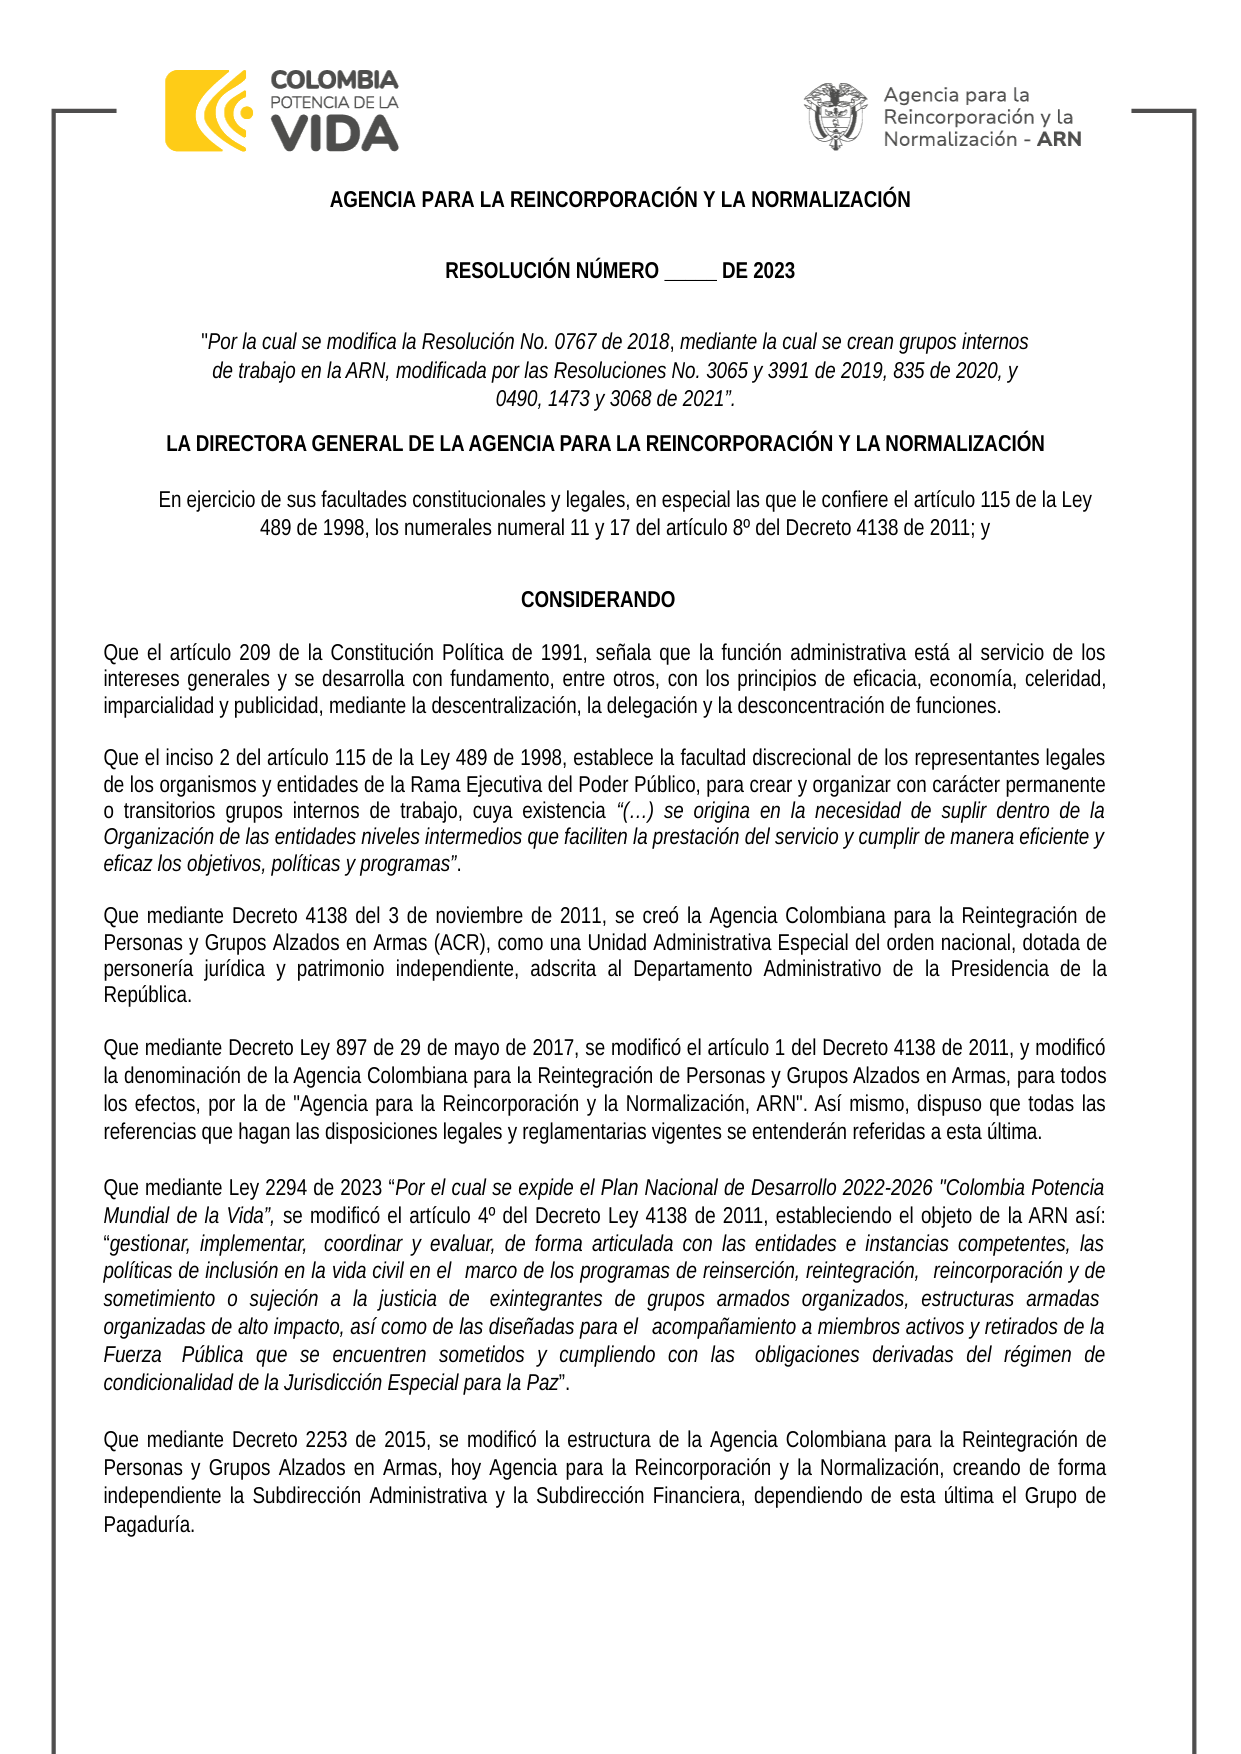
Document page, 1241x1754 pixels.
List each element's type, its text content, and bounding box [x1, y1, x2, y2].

text LA DIRECTORA GENERAL DE LA AGENCIA PARA LA REINCORPORACIÓN Y LA NORMALIZACIÓN [103, 430, 1107, 456]
text Que mediante Decreto Ley 897 de 29 de mayo de 2017, se modificó el artículo 1 del Decreto 4138 de 2011, y modificó la denominación de la Agencia Colombiana para la Reintegración de Personas y Grupos Alzados en Armas, para todos los efectos, por la de "Agencia para la Reincorporación y la Normalización, ARN". Así mismo, dispuso que todas las referencias que hagan las disposiciones legales y reglamentarias vigentes se entenderán referidas a esta última. [103, 1034, 1107, 1144]
text En ejercicio de sus facultades constitucionales y legales, en especial las que le confiere el artículo 115 de la Ley 489 de 1998, los numerales numeral 11 y 17 del artículo 8º del Decreto 4138 de 2011; y [148, 486, 1102, 540]
text Que mediante Decreto 2253 de 2015, se modificó la estructura de la Agencia Colombiana para la Reintegración de Personas y Grupos Alzados en Armas, hoy Agencia para la Reincorporación y la Normalización, creando de forma independiente la Subdirección Administrativa y la Subdirección Financiera, dependiendo de esta última el Grupo de Pagaduría. [103, 1426, 1107, 1537]
text Que el inciso 2 del artículo 115 de la Ley 489 de 1998, establece la facultad discrecional de los representantes legales de los organismos y entidades de la Rama Ejecutiva del Poder Público, para crear y organizar con carácter permanente o transitorios grupos internos de trabajo, cuya existencia “(…) se origina en la necesidad de suplir dentro de la Organización de las entidades niveles intermedios que faciliten la prestación del servicio y cumplir de manera eficiente y eficaz los objetivos, políticas y programas”. [103, 744, 1107, 876]
text Que mediante Decreto 4138 del 3 de noviembre de 2011, se creó la Agencia Colombiana para la Reintegración de Personas y Grupos Alzados en Armas (ACR), como una Unidad Administrativa Especial del orden nacional, dotada de personería jurídica y patrimonio independiente, adscrita al Departamento Administrativo de la Presidencia de la República. [103, 902, 1107, 1008]
text CONSIDERANDO [103, 586, 1093, 612]
text Que mediante Ley 2294 de 2023 “Por el cual se expide el Plan Nacional de Desarrollo 2022-2026 "Colombia Potencia Mundial de la Vida”, se modificó el artículo 4º del Decreto Ley 4138 de 2011, estableciendo el objeto de la ARN así: “gestionar, implementar, coordinar y evaluar, de forma articulada con las entidades e instancias competentes, las políticas de inclusión en la vida civil en el marco de los programas de reinserción, reintegración, reincorporación y de sometimiento o sujeción a la justicia de exintegrantes de grupos armados organizados, estructuras armadas organizadas de alto impacto, así como de las diseñadas para el acompañamiento a miembros activos y retirados de la Fuerza Pública que se encuentren sometidos y cumpliendo con las obligaciones derivadas del régimen de condicionalidad de la Jurisdicción Especial para la Paz”. [103, 1174, 1107, 1396]
picture [0, 0, 1241, 1754]
text Que el artículo 209 de la Constitución Política de 1991, señala que la función administrativa está al servicio de los intereses generales y se desarrolla con fundamento, entre otros, con los principios de eficacia, economía, celeridad, imparcialidad y publicidad, mediante la descentralización, la delegación y la desconcentración de funciones. [103, 639, 1107, 718]
